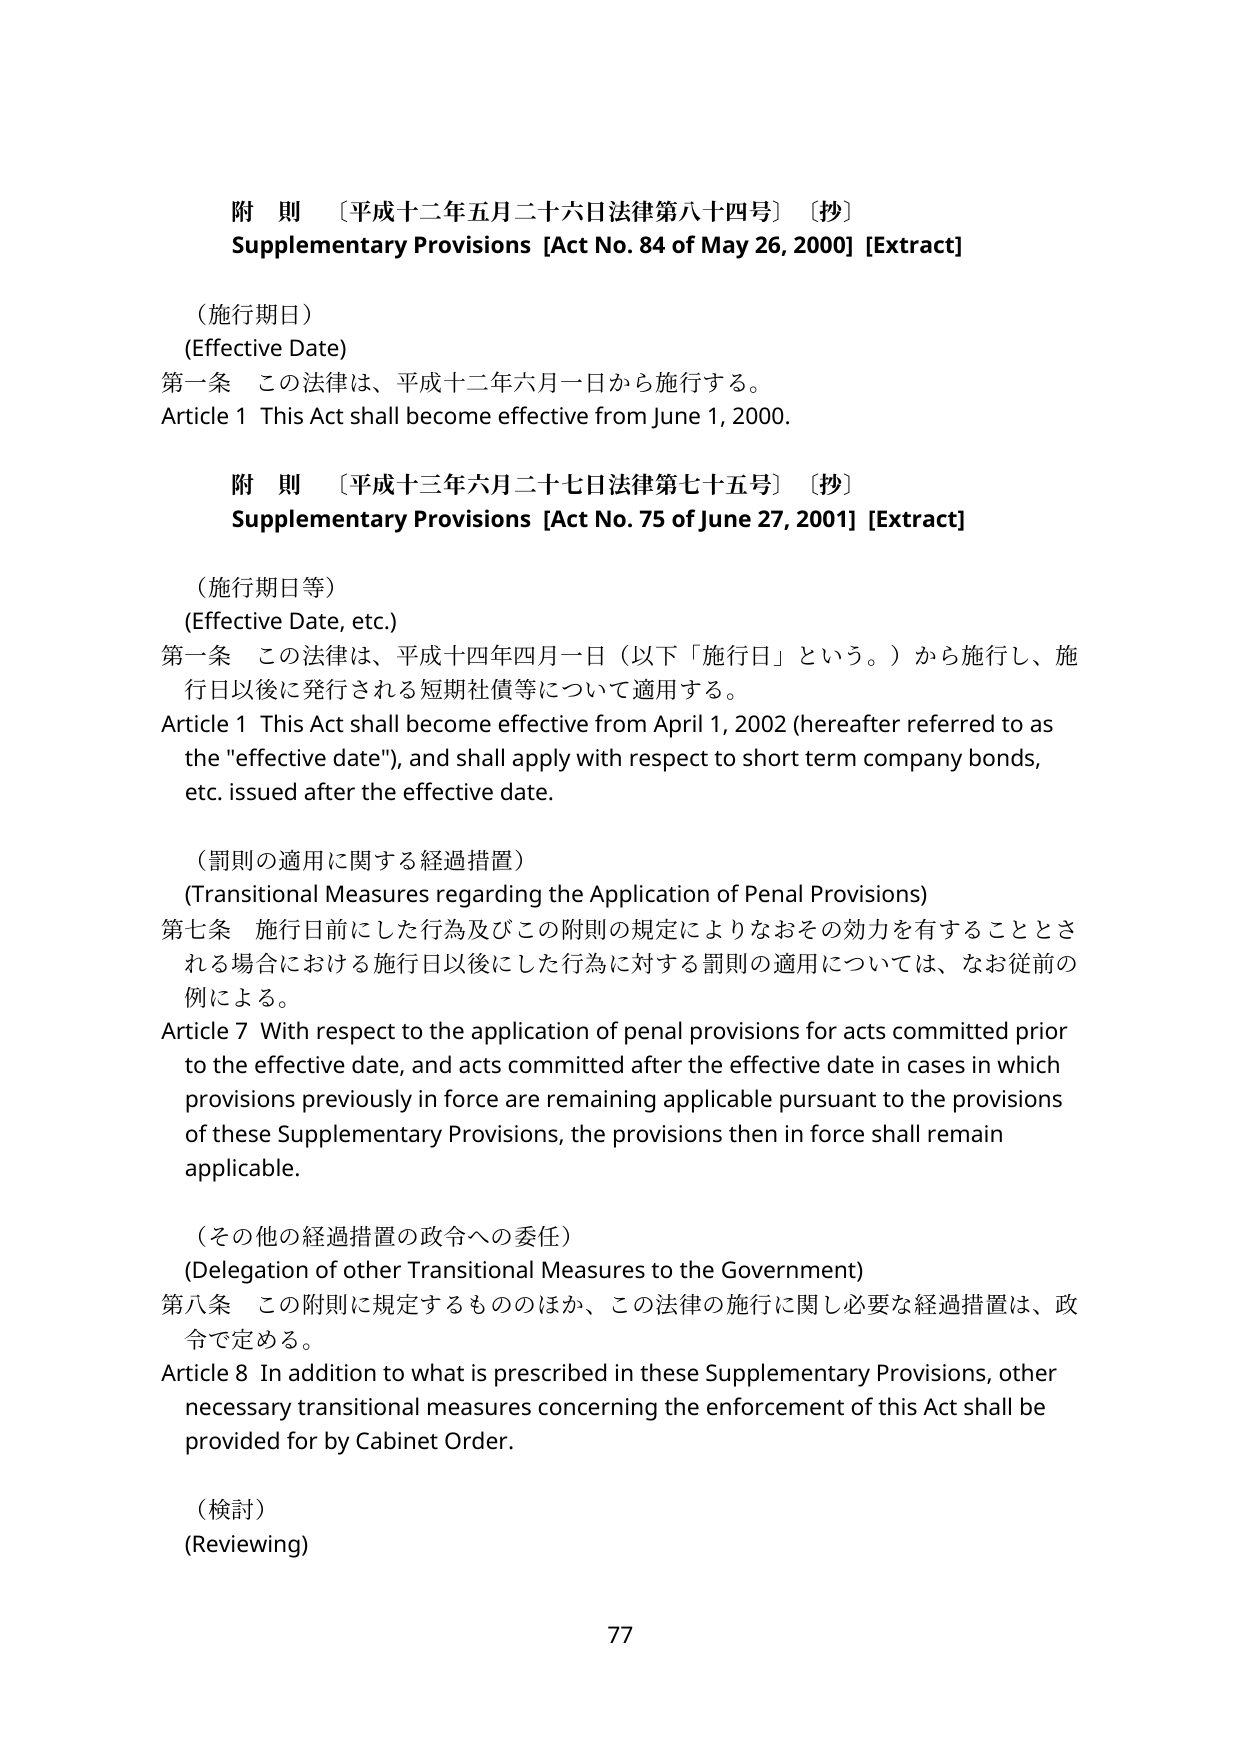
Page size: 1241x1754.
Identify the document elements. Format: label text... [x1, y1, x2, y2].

text 第八条 この附則に規定するもののほか、この法律の施行に関し必要な経過措置は、政令で定める。 [161, 1287, 1079, 1355]
text （検討） [184, 1492, 1079, 1526]
text （施行期日） [184, 296, 1079, 330]
text (Effective Date, etc.) [184, 604, 1079, 638]
text Article 8 In addition to what is prescribed in these Supplementary Provisions, other necessary transitional measures concerning the enforcement of this Act shall be provided for by Cabinet Order. [161, 1355, 1079, 1458]
text Article 7 With respect to the application of penal provisions for acts committed prior to the effective date, and acts committed after the effective date in cases in which provisions previously in force are remaining applicable pursuant to the provisions of these Supplementary Provisions, the provisions then in force shall remain applicable. [161, 1014, 1079, 1184]
text （その他の経過措置の政令への委任） [184, 1219, 1079, 1253]
text （罰則の適用に関する経過措置） [184, 843, 1079, 877]
text (Transitional Measures regarding the Application of Penal Provisions) [184, 877, 1079, 911]
text Article 1 This Act shall become effective from June 1, 2000. [161, 399, 1079, 433]
text 第七条 施行日前にした行為及びこの附則の規定によりなおその効力を有することとされる場合における施行日以後にした行為に対する罰則の適用については、なお従前の例による。 [161, 911, 1079, 1014]
text (Delegation of other Transitional Measures to the Government) [184, 1253, 1079, 1287]
text (Effective Date) [184, 330, 1079, 364]
text 第一条 この法律は、平成十四年四月一日（以下「施行日」という。）から施行し、施行日以後に発行される短期社債等について適用する。 [161, 638, 1079, 706]
text （施行期日等） [184, 569, 1079, 604]
text 附 則 〔平成十三年六月二十七日法律第七十五号〕〔抄〕 [230, 467, 1079, 501]
text Supplementary Provisions [Act No. 75 of June 27, 2001] [Extract] [230, 501, 1079, 535]
text 第一条 この法律は、平成十二年六月一日から施行する。 [161, 364, 1079, 399]
text Article 1 This Act shall become effective from April 1, 2002 (hereafter referred to as the "effective date"), and shall apply with respect to short term company bonds, etc. issued after the effective date. [161, 706, 1079, 809]
text 附 則 〔平成十二年五月二十六日法律第八十四号〕〔抄〕 [230, 194, 1079, 228]
text (Reviewing) [184, 1526, 1079, 1560]
text Supplementary Provisions [Act No. 84 of May 26, 2000] [Extract] [230, 228, 1079, 262]
